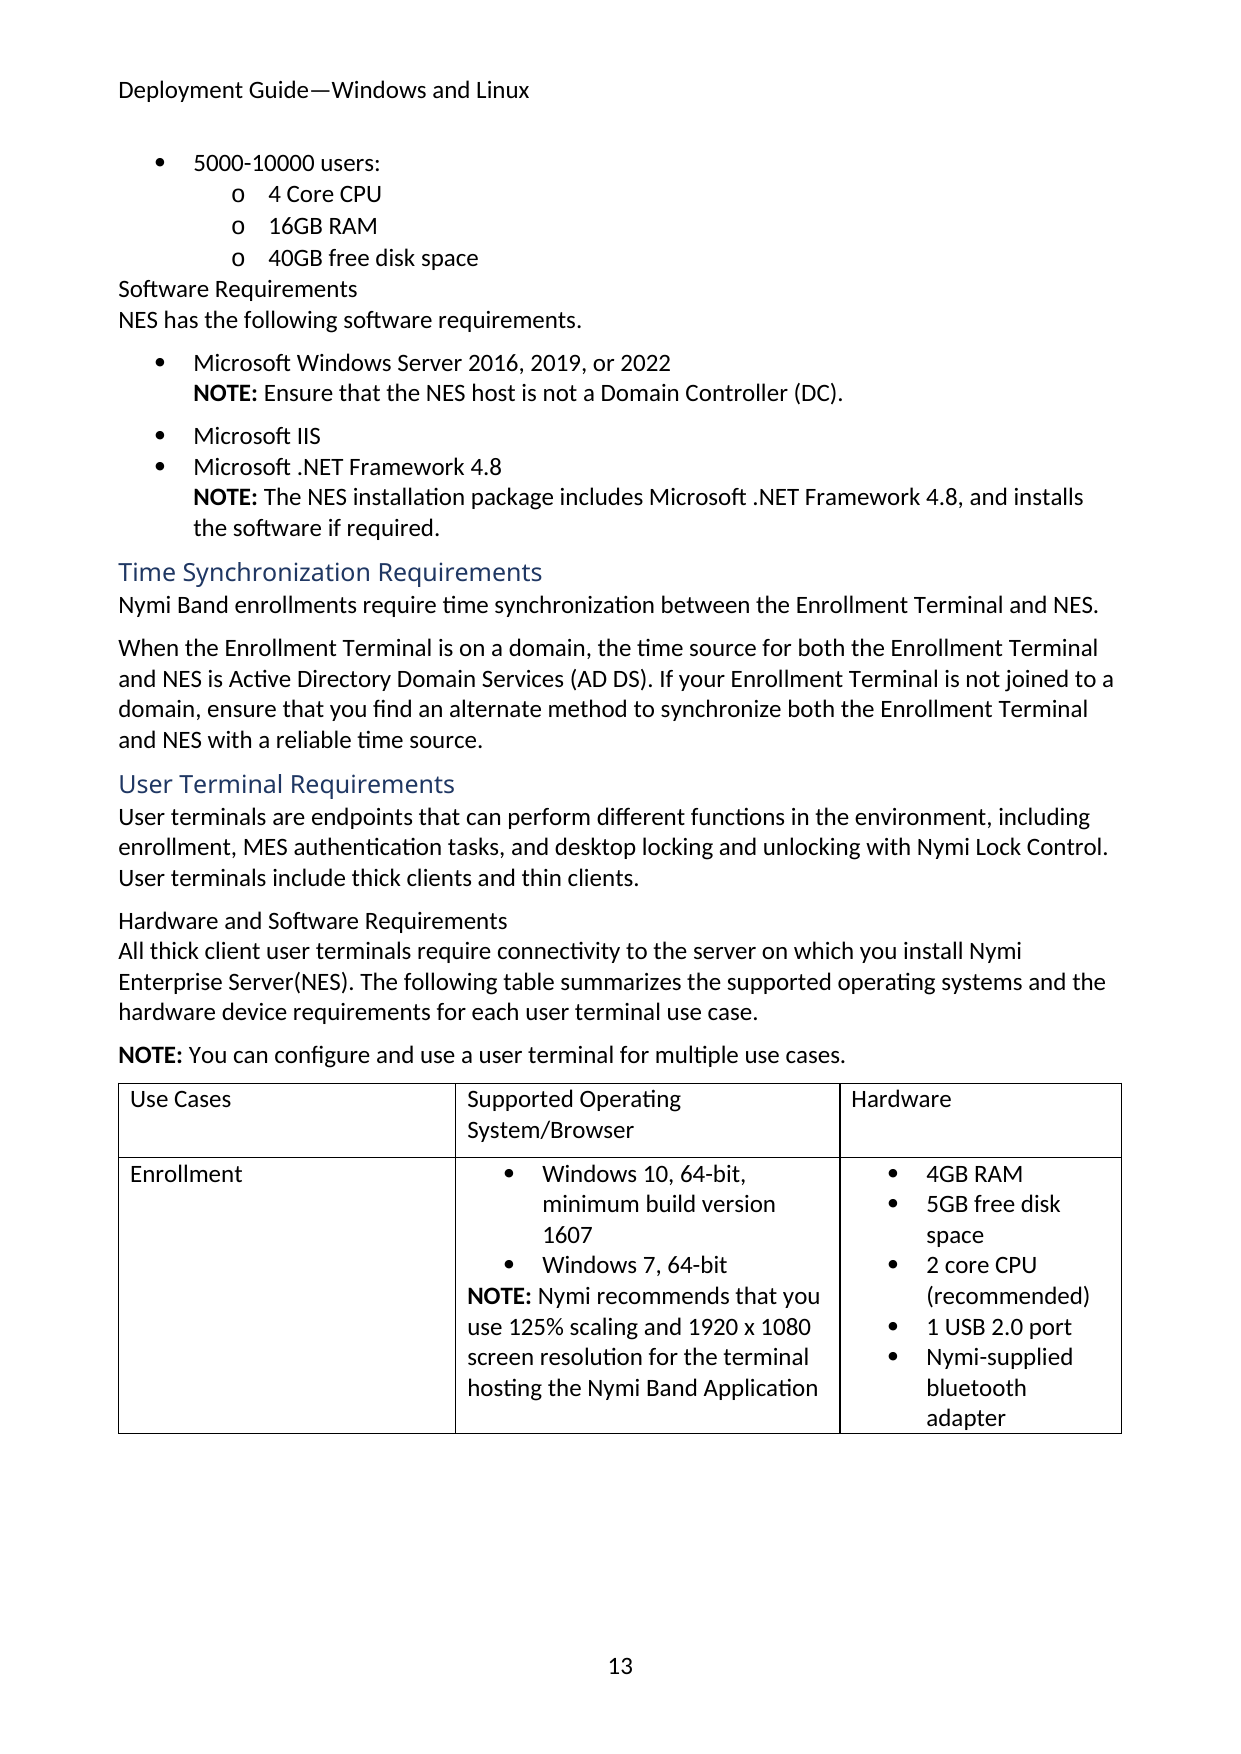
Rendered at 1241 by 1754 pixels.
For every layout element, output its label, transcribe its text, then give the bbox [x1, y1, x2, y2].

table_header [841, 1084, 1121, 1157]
text Note: Ensure that the NES host is not a Domain Controller (DC). [193, 377, 1122, 408]
text All thick client user terminals require connectivity to the server on which you install Nymi Enterprise Server(NES). The following table summarizes the supported operating systems and the hardware device requirements for each user terminal use case. [118, 935, 1122, 1027]
list Microsoft .NET Framework 4.8 [156, 451, 1122, 482]
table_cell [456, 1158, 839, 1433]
list Microsoft IIS [156, 421, 1122, 451]
text NES has the following software requirements. [118, 304, 1122, 334]
list 4 Core CPU [231, 178, 1122, 210]
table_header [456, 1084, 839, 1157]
list 16GB RAM [231, 210, 1122, 242]
subtitle User Terminal Requirements [118, 767, 1122, 801]
text User terminals are endpoints that can perform different functions in the environment, including enrollment, MES authentication tasks, and desktop locking and unlocking with Nymi Lock Control. User terminals include thick clients and thin clients. [118, 801, 1122, 892]
list Microsoft Windows Server 2016, 2019, or 2022 [156, 347, 1122, 377]
list 40GB free disk space [231, 242, 1122, 273]
text Note: The NES installation package includes Microsoft .NET Framework 4.8, and installs the software if required. [193, 482, 1122, 543]
subtitle Time Synchronization Requirements [118, 555, 1122, 589]
text Hardware and Software Requirements [118, 905, 1122, 935]
list 5000-10000 users: [156, 148, 1122, 178]
text Note: You can configure and use a user terminal for multiple use cases. [118, 1039, 1122, 1070]
text Software Requirements [118, 273, 1122, 304]
text Nymi Band enrollments require time synchronization between the Enrollment Terminal and NES. [118, 589, 1122, 620]
text When the Enrollment Terminal is on a domain, the time source for both the Enrollment Terminal and NES is Active Directory Domain Services (AD DS). If your Enrollment Terminal is not joined to a domain, ensure that you find an alternate method to synchronize both the Enrollment Terminal and NES with a reliable time source. [118, 632, 1122, 754]
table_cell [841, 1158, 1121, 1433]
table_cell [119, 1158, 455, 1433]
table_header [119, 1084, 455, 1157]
